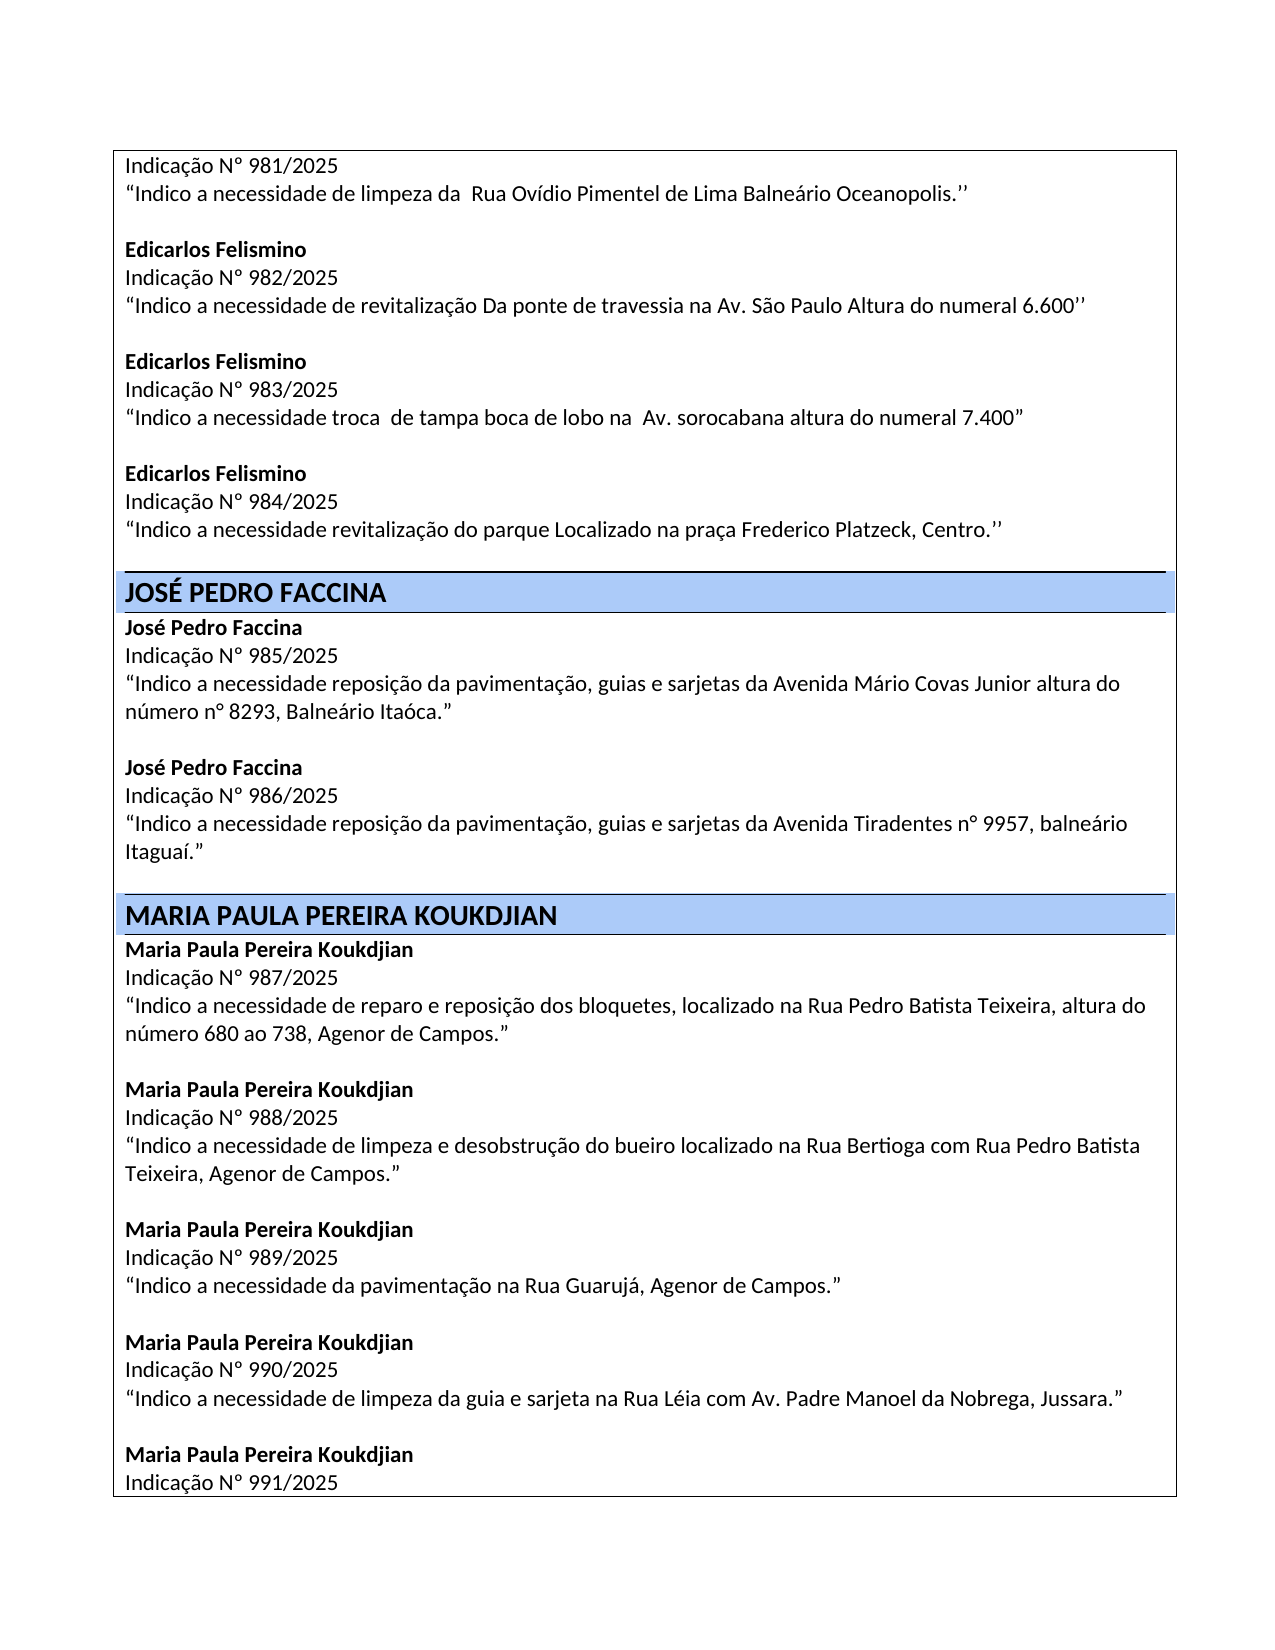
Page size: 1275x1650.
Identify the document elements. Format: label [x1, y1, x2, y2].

table_cell [114, 151, 1176, 1496]
